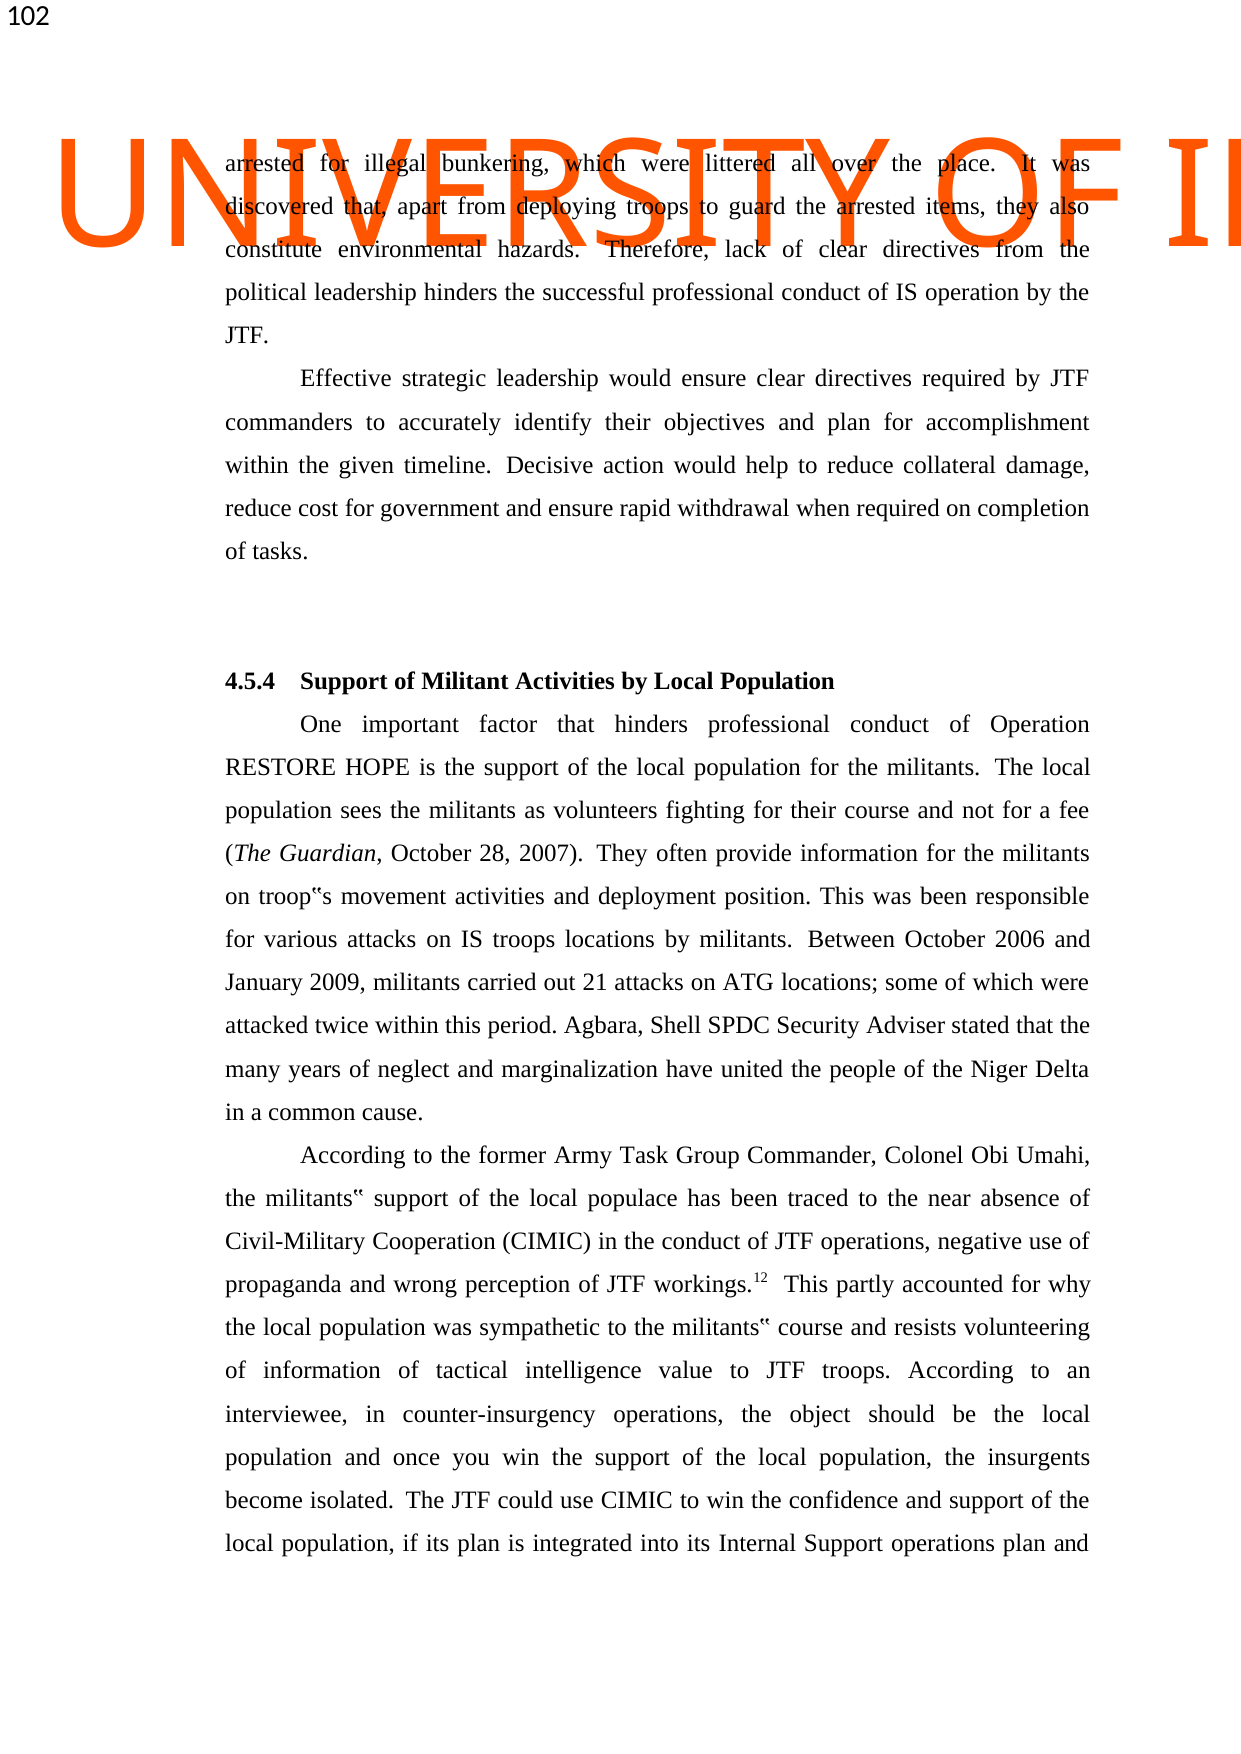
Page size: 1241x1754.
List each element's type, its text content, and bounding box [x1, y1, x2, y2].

text One important factor that hinders professional conduct of Operation RESTORE HOPE is the support of the local population for the militants. The local population sees the militants as volunteers fighting for their course and not for a fee (The Guardian, October 28, 2007). They often provide information for the militants on troop‟s movement activities and deployment position. This was been responsible for various attacks on IS troops locations by militants. Between October 2006 and January 2009, militants carried out 21 attacks on ATG locations; some of which were attacked twice within this period. Agbara, Shell SPDC Security Adviser stated that the many years of neglect and marginalization have united the people of the Niger Delta in a common cause. [225, 709, 1091, 1126]
text Effective strategic leadership would ensure clear directives required by JTF commanders to accurately identify their objectives and plan for accomplishment within the given timeline. Decisive action would help to reduce collateral damage, reduce cost for government and ensure rapid withdrawal when required on completion of tasks. [225, 363, 1090, 565]
text According to the former Army Task Group Commander, Colonel Obi Umahi, the militants‟ support of the local populace has been traced to the near absence of Civil-Military Cooperation (CIMIC) in the conduct of JTF operations, negative use of propaganda and wrong perception of JTF workings.12 This partly accounted for why the local population was sympathetic to the militants‟ course and resists volunteering of information of tactical intelligence value to JTF troops. According to an interviewee, in counter-insurgency operations, the object should be the local population and once you win the support of the local population, the insurgents become isolated. The JTF could use CIMIC to win the confidence and support of the local population, if its plan is integrated into its Internal Support operations plan and [225, 1140, 1091, 1557]
text arrested for illegal bunkering, which were littered all over the place. It was discovered that, apart from deploying troops to guard the arrested items, they also constitute environmental hazards. Therefore, lack of clear directives from the political leadership hinders the successful professional conduct of IS operation by the JTF. [225, 148, 1090, 349]
subtitle Support of Militant Activities by Local Population [225, 666, 1221, 695]
